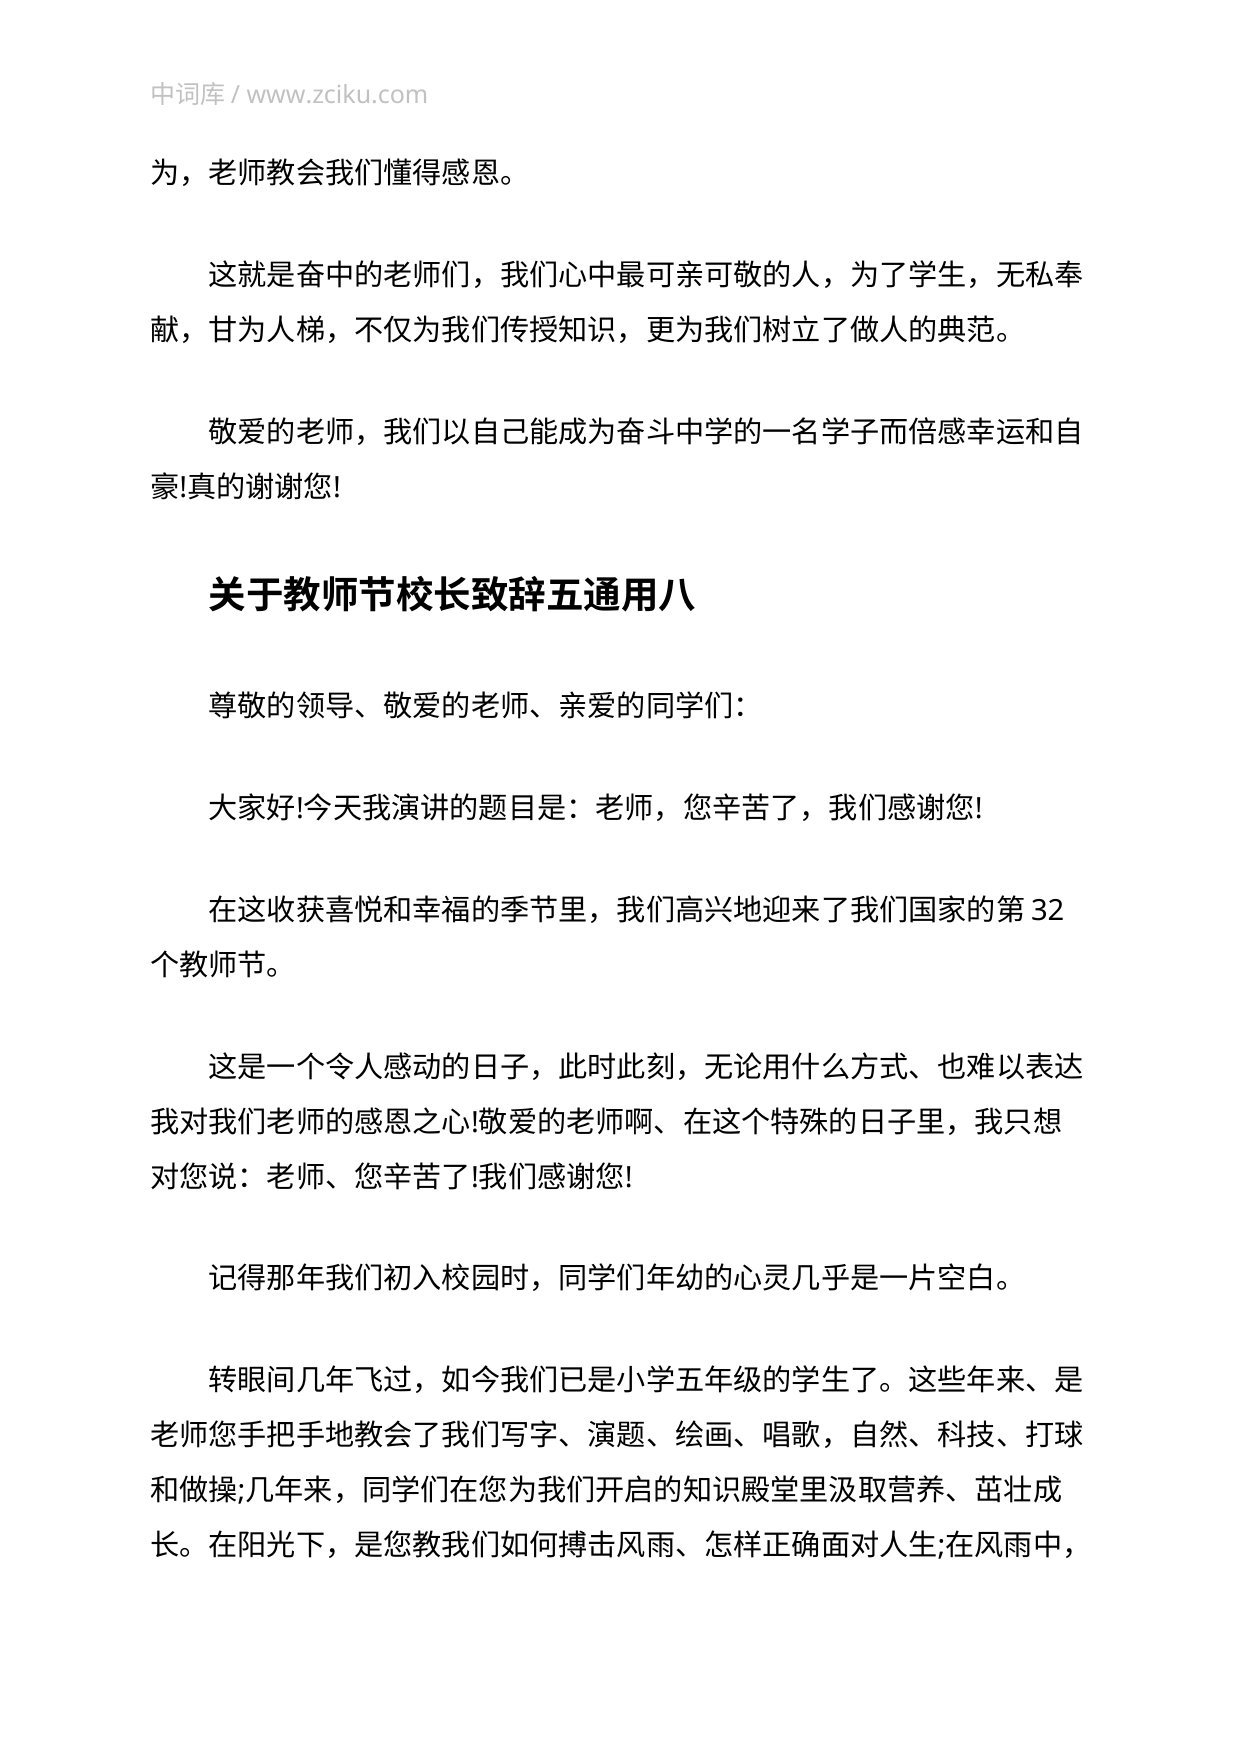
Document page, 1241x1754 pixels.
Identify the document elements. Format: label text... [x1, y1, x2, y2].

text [150, 150, 1090, 192]
text 尊敬的领导、敬爱的老师、亲爱的同学们： [150, 683, 1090, 725]
text 敬爱的老师，我们以自己能成为奋斗中学的一名学子而倍感幸运和自豪!真的谢谢您! [150, 408, 1090, 506]
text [150, 1357, 1090, 1564]
text 这就是奋中的老师们，我们心中最可亲可敬的人，为了学生，无私奉献，甘为人梯，不仅为我们传授知识，更为我们树立了做人的典范。 [150, 252, 1090, 349]
text 这是一个令人感动的日子，此时此刻，无论用什么方式、也难以表达我对我们老师的感恩之心!敬爱的老师啊、在这个特殊的日子里，我只想对您说：老师、您辛苦了!我们感谢您! [150, 1043, 1090, 1196]
text 记得那年我们初入校园时，同学们年幼的心灵几乎是一片空白。 [150, 1255, 1090, 1297]
text 关于教师节校长致辞五通用八 [150, 565, 1090, 619]
text 大家好!今天我演讲的题目是：老师，您辛苦了，我们感谢您! [150, 784, 1090, 827]
text 在这收获喜悦和幸福的季节里，我们高兴地迎来了我们国家的第32个教师节。 [150, 886, 1090, 984]
